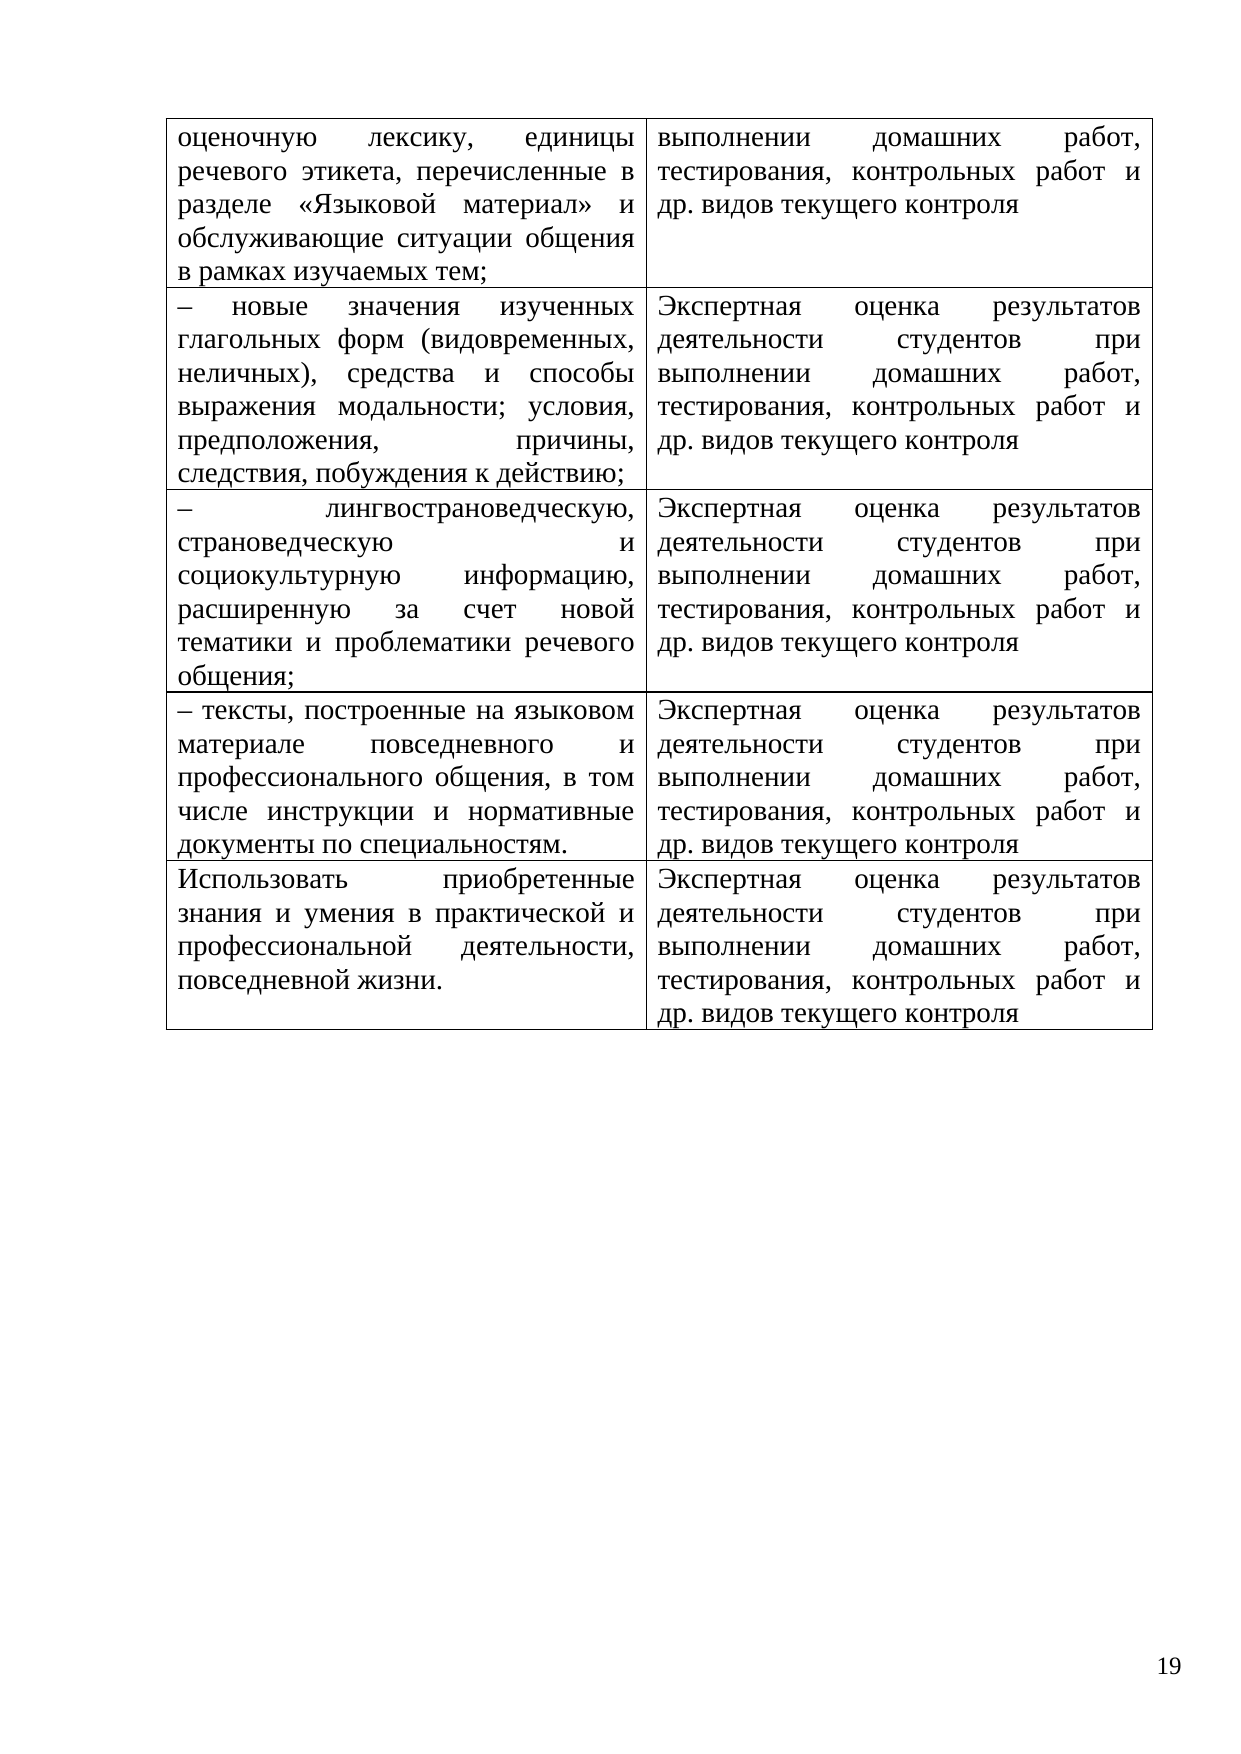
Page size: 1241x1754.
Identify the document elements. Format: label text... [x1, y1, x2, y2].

table_cell Использовать приобретенные знания и умения в практической и профессиональной деятельности, повседневной жизни. [167, 861, 646, 1029]
table_cell – лингвострановедческую, страноведческую и социокультурную информацию, расширенную за счет новой тематики и проблематики речевого общения; [167, 490, 646, 691]
table_cell Экспертная оценка результатов деятельности студентов при выполнении домашних работ, тестирования, контрольных работ и др. видов текущего контроля [647, 861, 1152, 1029]
table_cell – новые значения изученных глагольных форм (видовременных, неличных), средства и способы выражения модальности; условия, предположения, причины, следствия, побуждения к действию; [167, 288, 646, 489]
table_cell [647, 119, 1152, 287]
table_cell – тексты, построенные на языковом материале повседневного и профессионального общения, в том числе инструкции и нормативные документы по специальностям. [167, 693, 646, 860]
table_cell Экспертная оценка результатов деятельности студентов при выполнении домашних работ, тестирования, контрольных работ и др. видов текущего контроля [647, 490, 1152, 691]
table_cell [167, 119, 646, 287]
table_cell Экспертная оценка результатов деятельности студентов при выполнении домашних работ, тестирования, контрольных работ и др. видов текущего контроля [647, 693, 1152, 860]
table_cell Экспертная оценка результатов деятельности студентов при выполнении домашних работ, тестирования, контрольных работ и др. видов текущего контроля [647, 288, 1152, 489]
